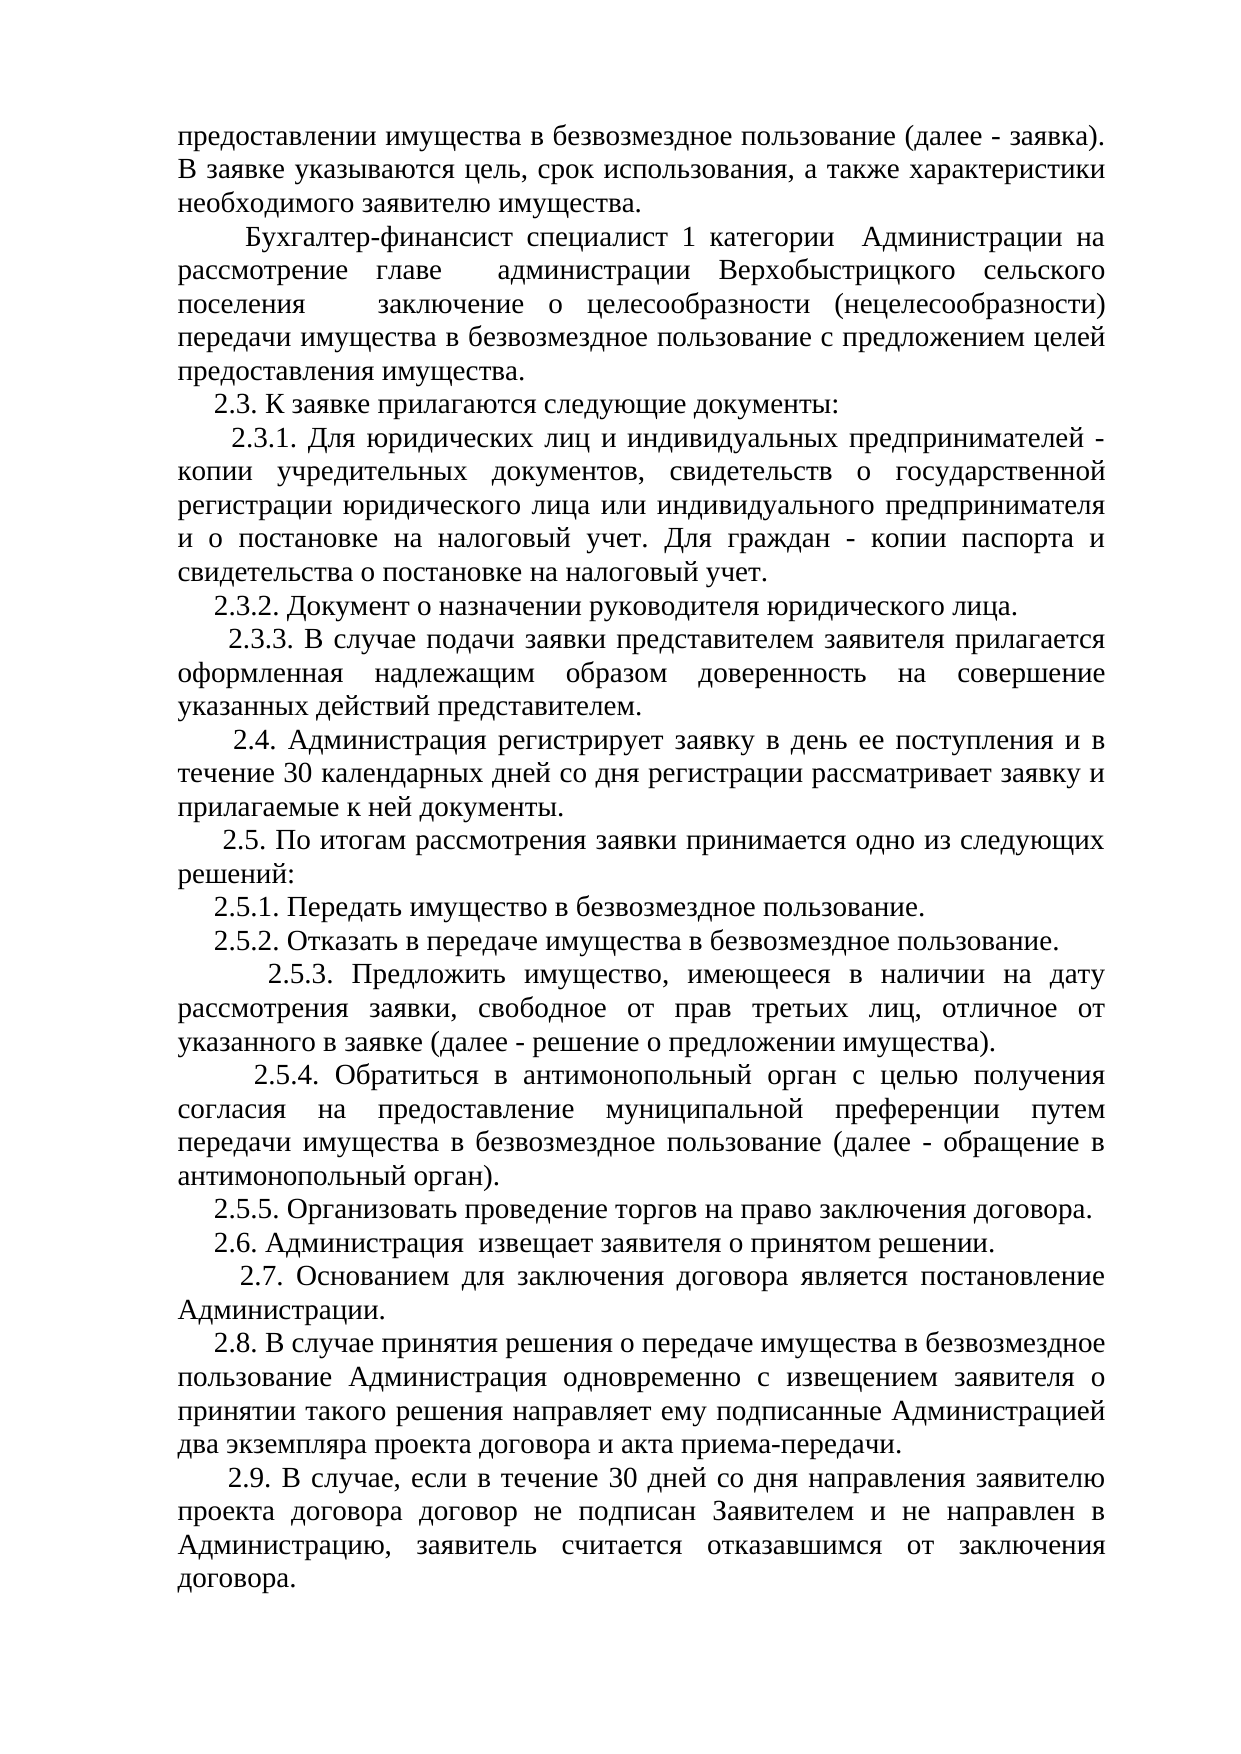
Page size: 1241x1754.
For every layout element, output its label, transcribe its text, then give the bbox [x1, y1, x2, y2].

text 2.3.3. В случае подачи заявки представителем заявителя прилагается оформленная надлежащим образом доверенность на совершение указанных действий представителем. [177, 621, 1106, 722]
text 2.3. К заявке прилагаются следующие документы: [177, 386, 1106, 420]
text Бухгалтер-финансист специалист 1 категории Администрации на рассмотрение главе администрации Верхобыстрицкого сельского поселения заключение о целесообразности (нецелесообразности) передачи имущества в безвозмездное пользование с предложением целей предоставления имущества. [177, 219, 1106, 386]
text 2.8. В случае принятия решения о передаче имущества в безвозмездное пользование Администрация одновременно с извещением заявителя о принятии такого решения направляет ему подписанные Администрацией два экземпляра проекта договора и акта приема-передачи. [177, 1326, 1106, 1460]
text 2.3.1. Для юридических лиц и индивидуальных предпринимателей - копии учредительных документов, свидетельств о государственной регистрации юридического лица или индивидуального предпринимателя и о постановке на налоговый учет. Для граждан - копии паспорта и свидетельства о постановке на налоговый учет. [177, 420, 1106, 588]
text 2.5.5. Организовать проведение торгов на право заключения договора. [177, 1191, 1106, 1225]
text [177, 118, 1106, 219]
text 2.5.1. Передать имущество в безвозмездное пользование. [177, 889, 1106, 923]
text 2.4. Администрация регистрирует заявку в день ее поступления и в течение 30 календарных дней со дня регистрации рассматривает заявку и прилагаемые к ней документы. [177, 722, 1106, 822]
text 2.7. Основанием для заключения договора является постановление Администрации. [177, 1258, 1106, 1326]
text 2.5.2. Отказать в передаче имущества в безвозмездное пользование. [177, 923, 1106, 957]
text 2.6. Администрация извещает заявителя о принятом решении. [177, 1225, 1106, 1258]
text 2.5.4. Обратиться в антимонопольный орган с целью получения согласия на предоставление муниципальной преференции путем передачи имущества в безвозмездное пользование (далее - обращение в антимонопольный орган). [177, 1057, 1106, 1191]
text 2.3.2. Документ о назначении руководителя юридического лица. [177, 588, 1106, 621]
text 2.9. В случае, если в течение 30 дней со дня направления заявителю проекта договора договор не подписан Заявителем и не направлен в Администрацию, заявитель считается отказавшимся от заключения договора. [177, 1460, 1106, 1594]
text 2.5. По итогам рассмотрения заявки принимается одно из следующих решений: [177, 822, 1106, 889]
text 2.5.3. Предложить имущество, имеющееся в наличии на дату рассмотрения заявки, свободное от прав третьих лиц, отличное от указанного в заявке (далее - решение о предложении имущества). [177, 957, 1106, 1057]
